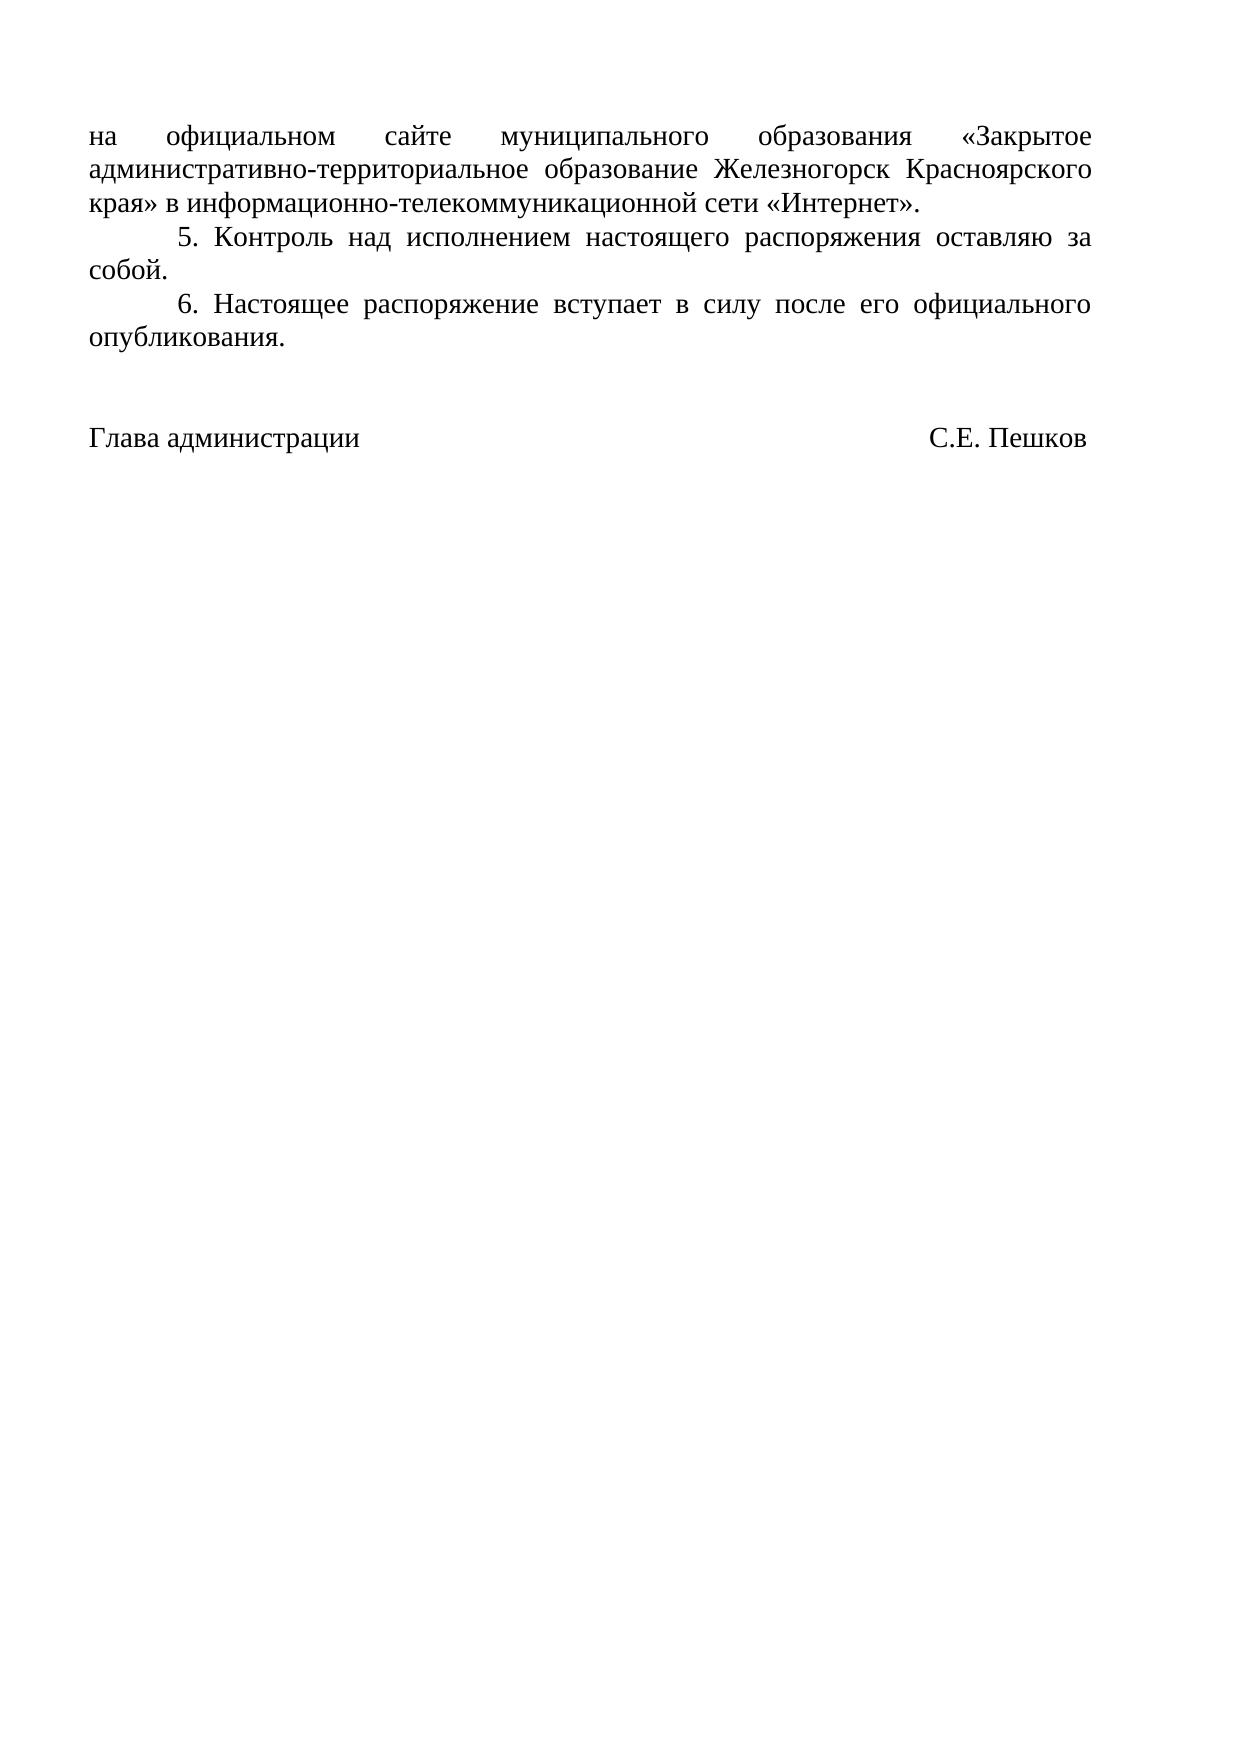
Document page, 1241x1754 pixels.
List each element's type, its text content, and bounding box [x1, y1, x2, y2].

text 5. Контроль над исполнением настоящего распоряжения оставляю за собой. [88, 219, 1092, 286]
text 6. Настоящее распоряжение вступает в силу после его официального опубликования. [88, 286, 1092, 353]
text Глава администрации С.Е. Пешков [88, 420, 1092, 453]
